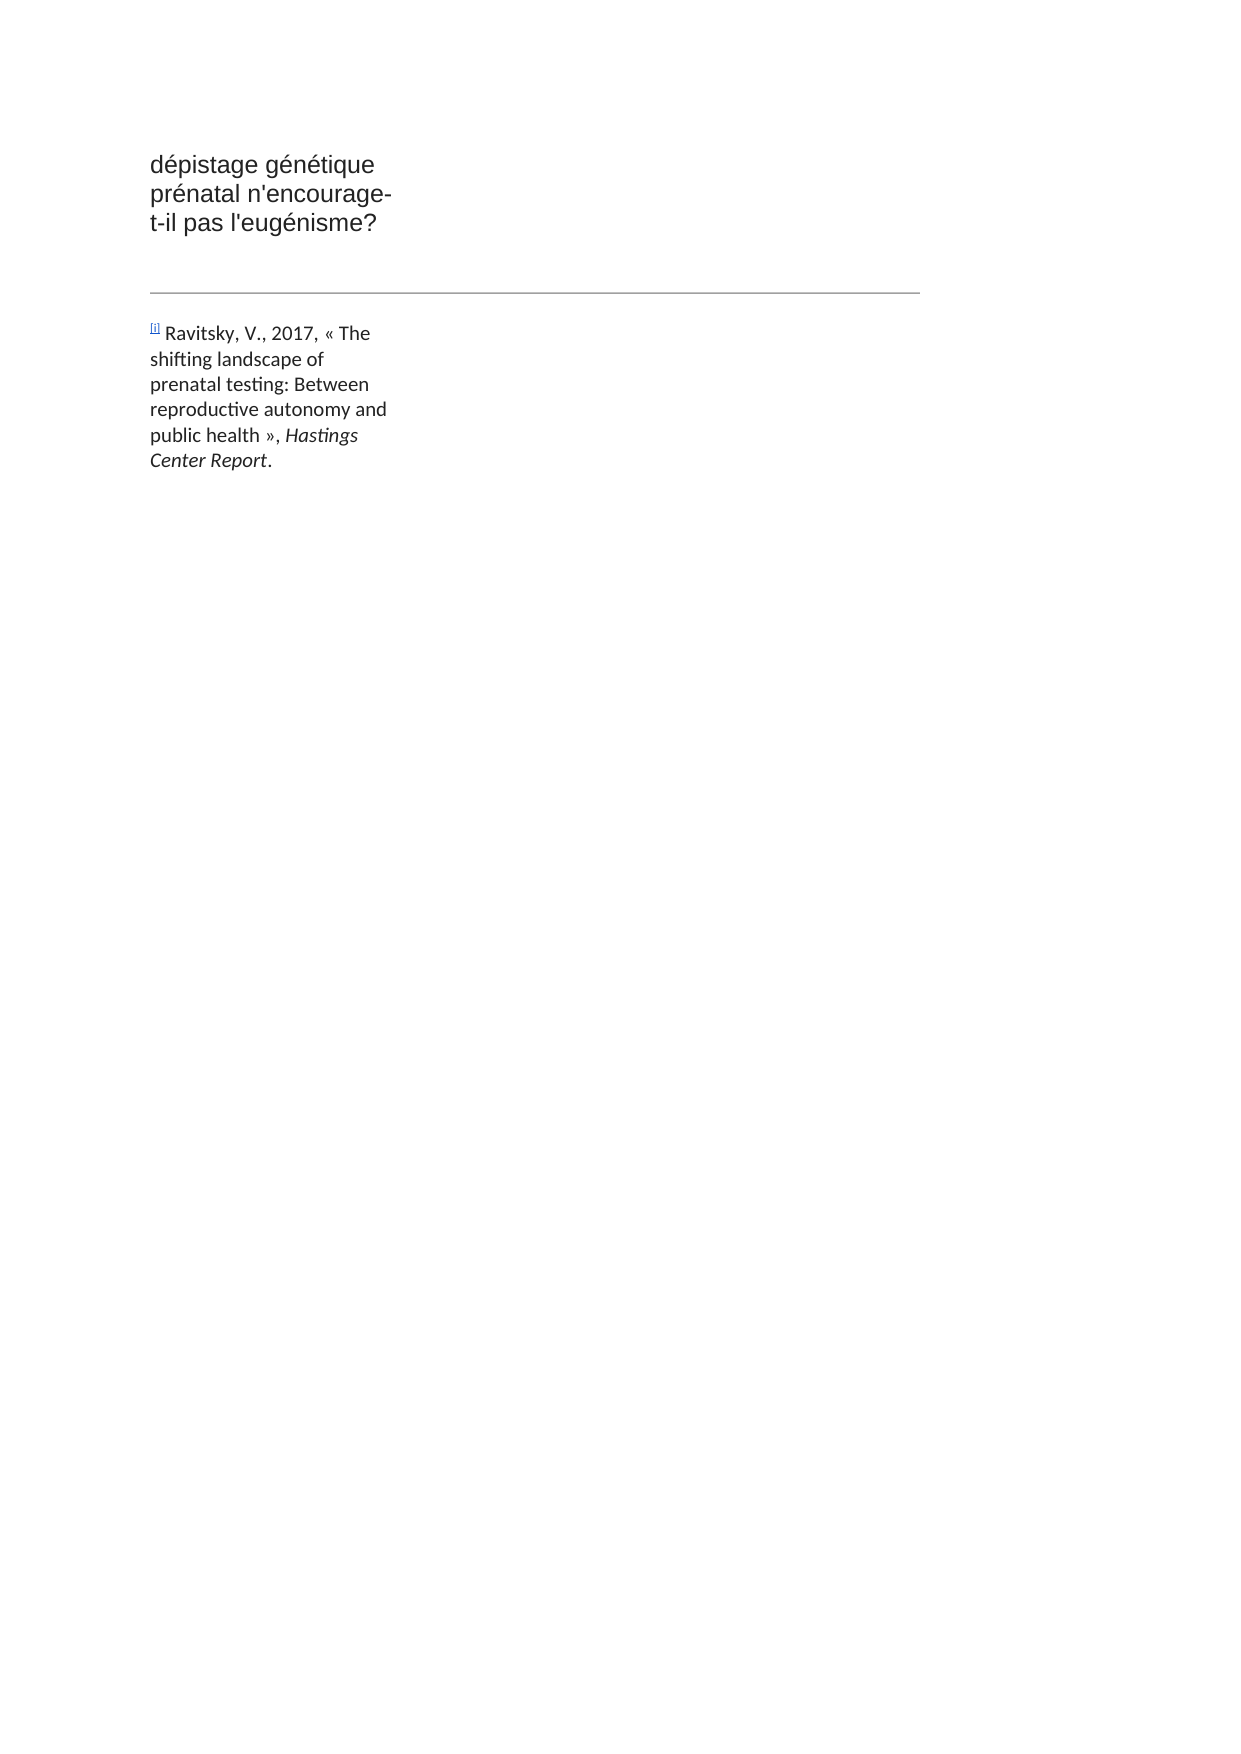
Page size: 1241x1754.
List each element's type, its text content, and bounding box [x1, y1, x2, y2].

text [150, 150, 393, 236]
text [i] Ravitsky, V., 2017, « The shifting landscape of prenatal testing: Between reproductive autonomy and public health », Hastings Center Report. [150, 320, 393, 473]
